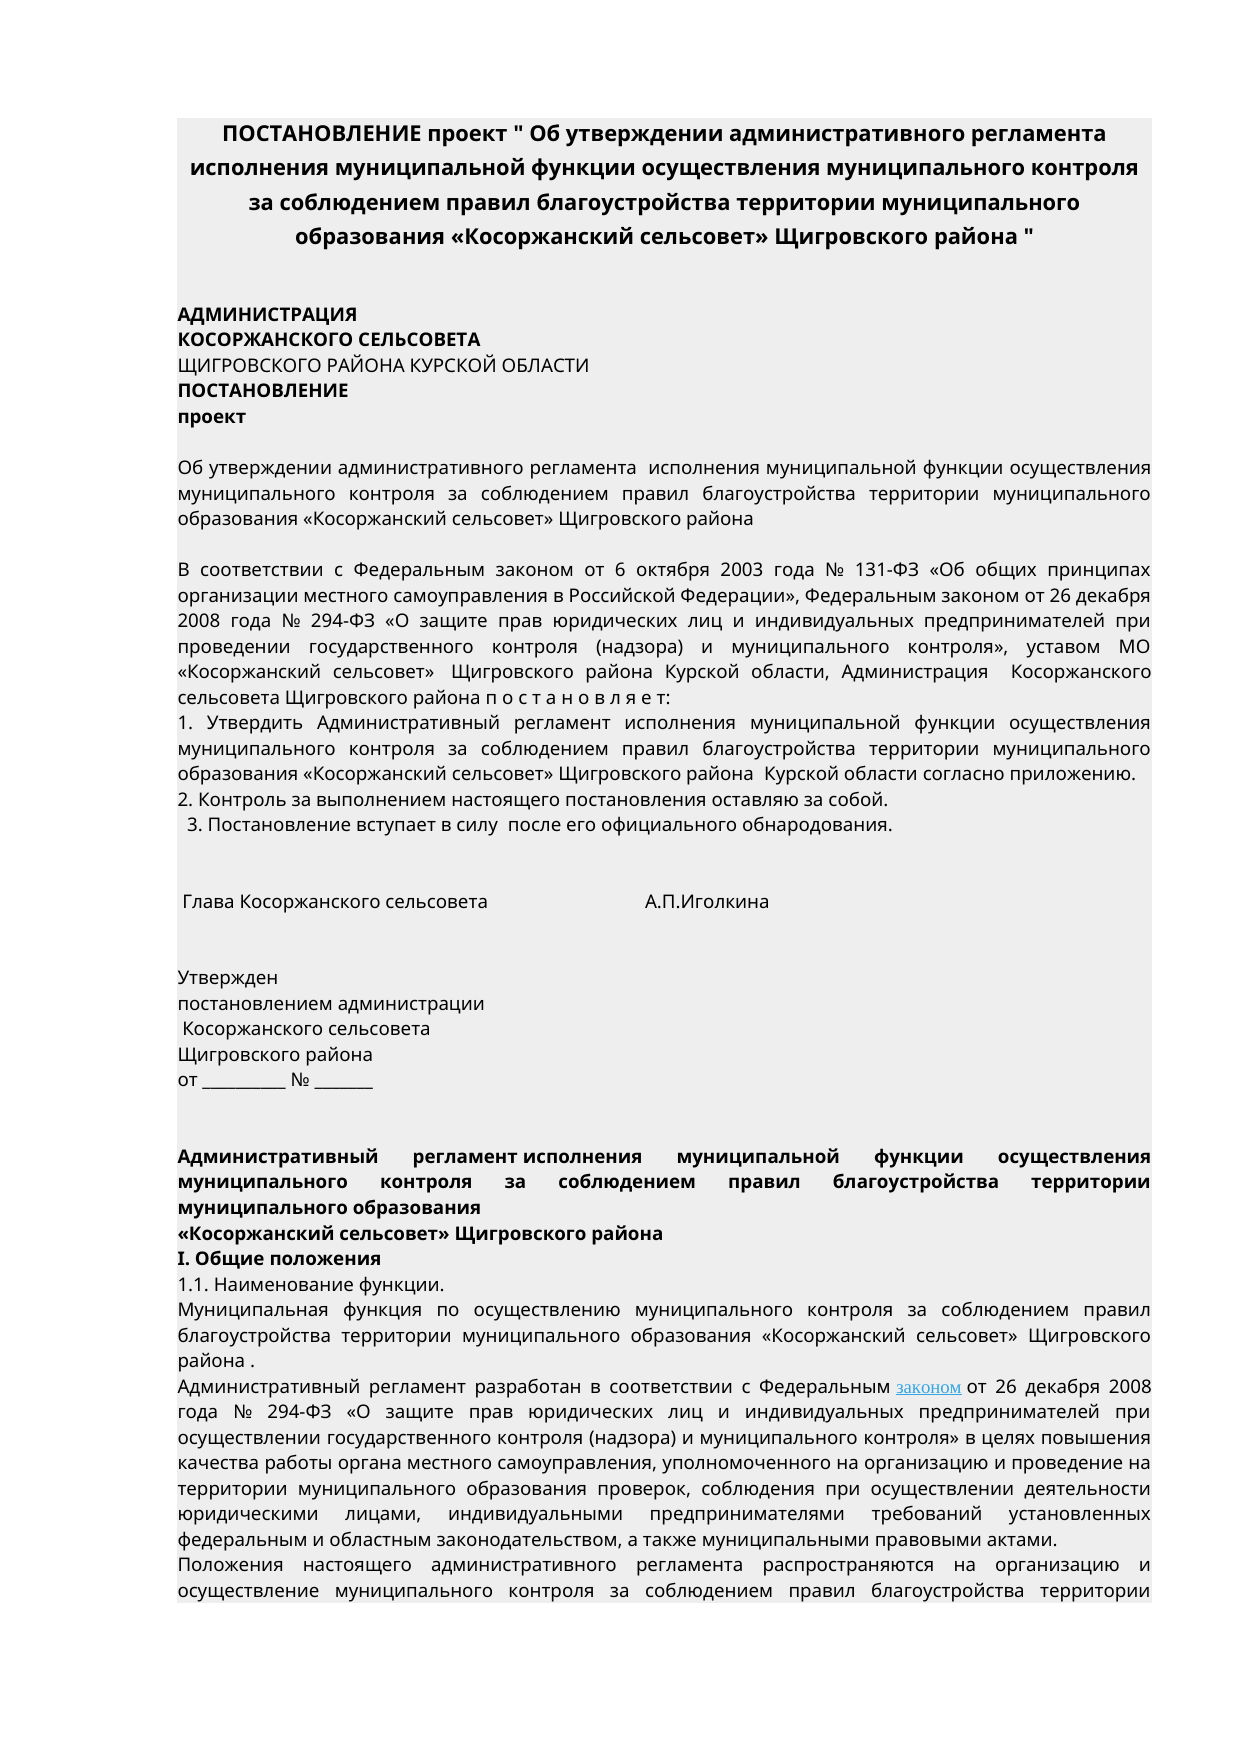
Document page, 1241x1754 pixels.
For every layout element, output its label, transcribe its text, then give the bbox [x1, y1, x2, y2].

text Щигровского района [177, 1041, 1152, 1067]
text Муниципальная функция по осуществлению муниципального контроля за соблюдением правил благоустройства территории муниципального образования «Косоржанский сельсовет» Щигровского района . [177, 1296, 1152, 1373]
text ПОСТАНОВЛЕНИЕ проект " Об утверждении административного регламента исполнения муниципальной функции осуществления муниципального контроля за соблюдением правил благоустройства территории муниципального образования «Косоржанский сельсовет» Щигровского района " [177, 118, 1152, 250]
text Об утверждении административного регламента исполнения муниципальной функции осуществления муниципального контроля за соблюдением правил благоустройства территории муниципального образования «Косоржанский сельсовет» Щигровского района [177, 454, 1152, 531]
text В соответствии с Федеральным законом от 6 октября 2003 года № 131-ФЗ «Об общих принципах организации местного самоуправления в Российской Федерации», Федеральным законом от 26 декабря 2008 года № 294-ФЗ «О защите прав юридических лиц и индивидуальных предпринимателей при проведении государственного контроля (надзора) и муниципального контроля», уставом МО «Косоржанский сельсовет» Щигровского района Курской области, Администрация Косоржанского сельсовета Щигровского района п о с т а н о в л я е т: [177, 556, 1152, 709]
text Административный регламент разработан в соответствии с Федеральным законом от 26 декабря 2008 года № 294-ФЗ «О защите прав юридических лиц и индивидуальных предпринимателей при осуществлении государственного контроля (надзора) и муниципального контроля» в целях повышения качества работы органа местного самоуправления, уполномоченного на организацию и проведение на территории муниципального образования проверок, соблюдения при осуществлении деятельности юридическими лицами, индивидуальными предпринимателями требований установленных федеральным и областным законодательством, а также муниципальными правовыми актами. [177, 1373, 1152, 1552]
text ПОСТАНОВЛЕНИЕ [177, 378, 1152, 403]
text Косоржанского сельсовета [177, 1016, 1152, 1041]
text постановлением администрации [177, 990, 1152, 1016]
text КОСОРЖАНСКОГО СЕЛЬСОВЕТА [177, 327, 1152, 352]
text Глава Косоржанского сельсовета А.П.Иголкина [177, 888, 1152, 914]
text «Косоржанский сельсовет» Щигровского района [177, 1220, 1152, 1245]
text 3. Постановление вступает в силу после его официального обнародования. [177, 812, 1152, 837]
text 1. Утвердить Административный регламент исполнения муниципальной функции осуществления муниципального контроля за соблюдением правил благоустройства территории муниципального образования «Косоржанский сельсовет» Щигровского района Курской области согласно приложению. [177, 709, 1152, 786]
text 1.1. Наименование функции. [177, 1271, 1152, 1296]
text от __________ № _______ [177, 1067, 1152, 1092]
text Административный регламент исполнения муниципальной функции осуществления муниципального контроля за соблюдением правил благоустройства территории муниципального образования [177, 1143, 1152, 1220]
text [177, 1552, 1152, 1603]
text проект [177, 403, 1152, 429]
text ЩИГРОВСКОГО РАЙОНА КУРСКОЙ ОБЛАСТИ [177, 352, 1152, 378]
text АДМИНИСТРАЦИЯ [177, 301, 1152, 327]
text Утвержден [177, 965, 1152, 990]
text I. Общие положения [177, 1245, 1152, 1271]
text 2. Контроль за выполнением настоящего постановления оставляю за собой. [177, 786, 1152, 812]
